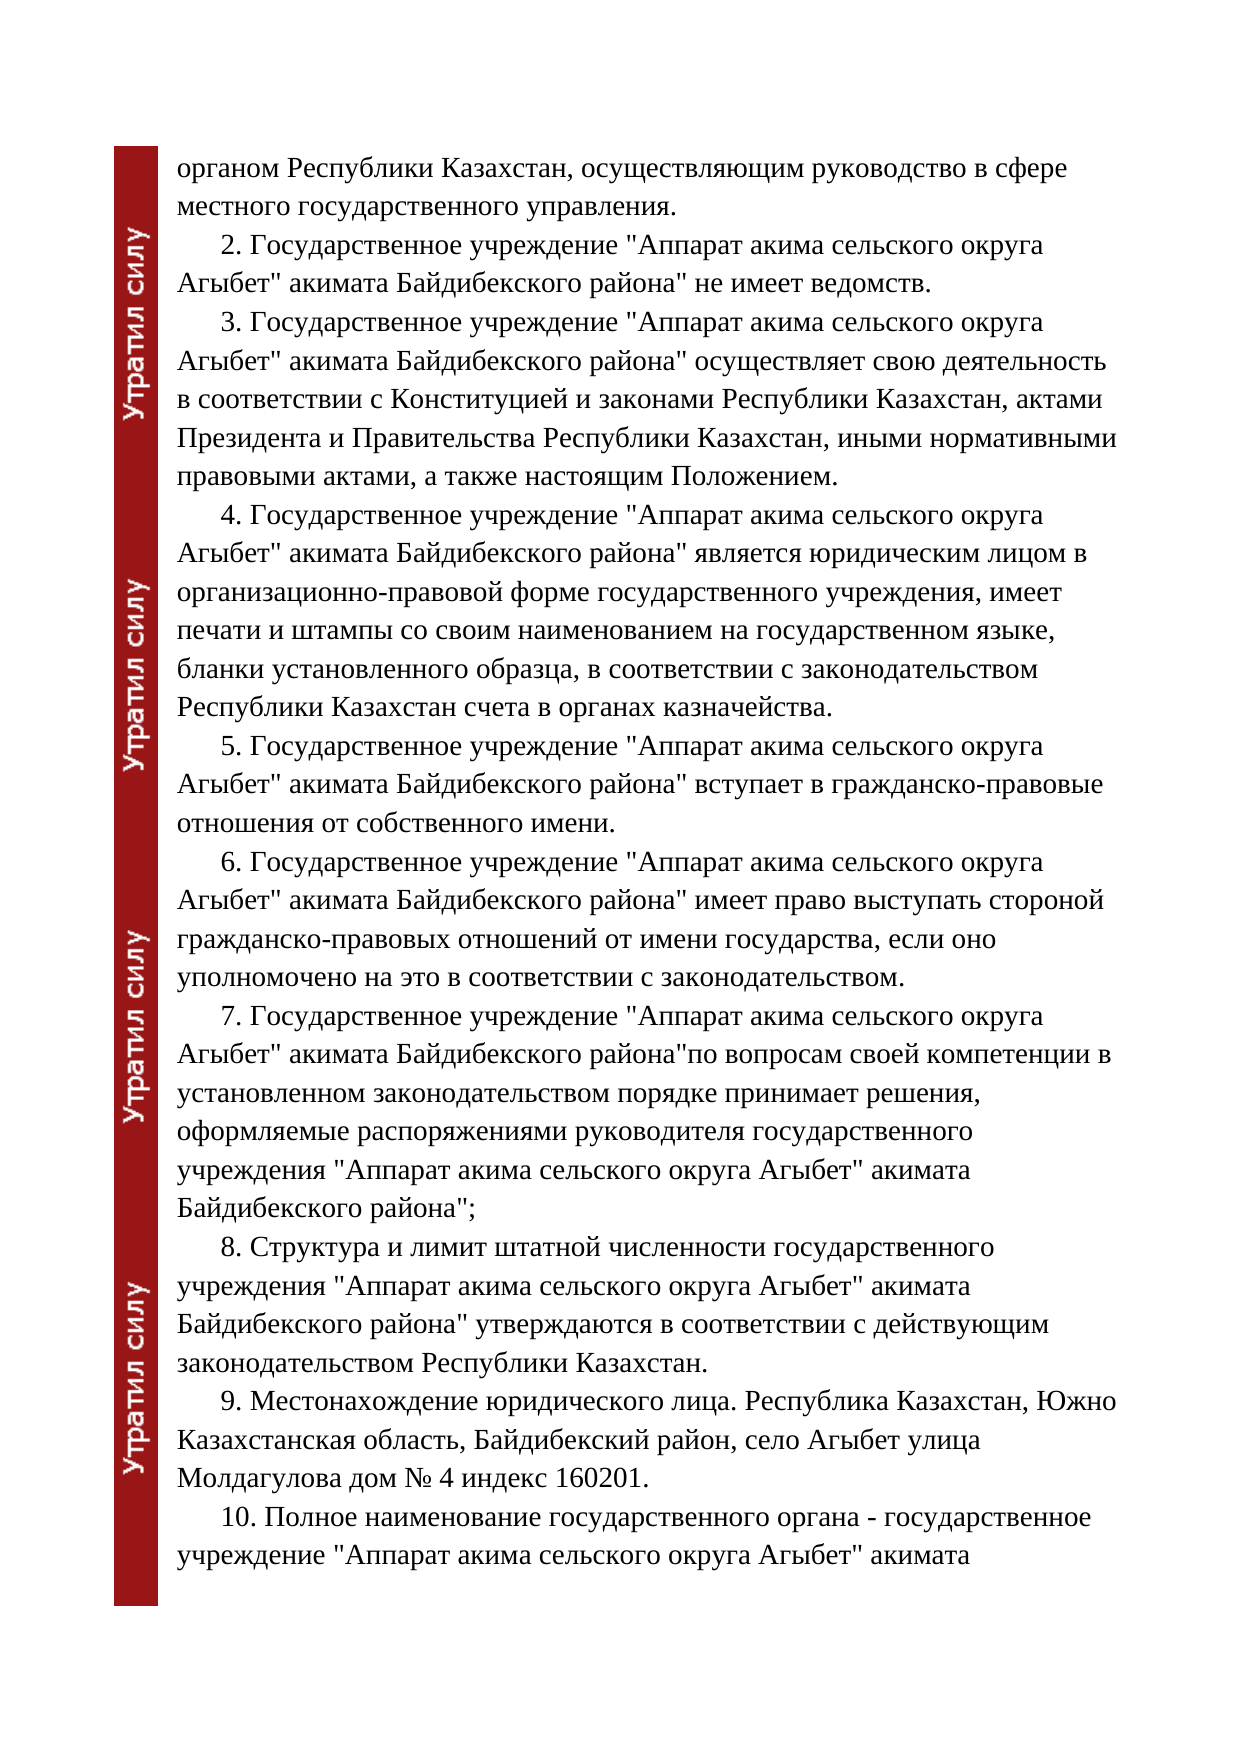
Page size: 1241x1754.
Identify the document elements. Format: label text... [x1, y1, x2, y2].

picture [114, 146, 158, 150]
picture [114, 1571, 158, 1606]
